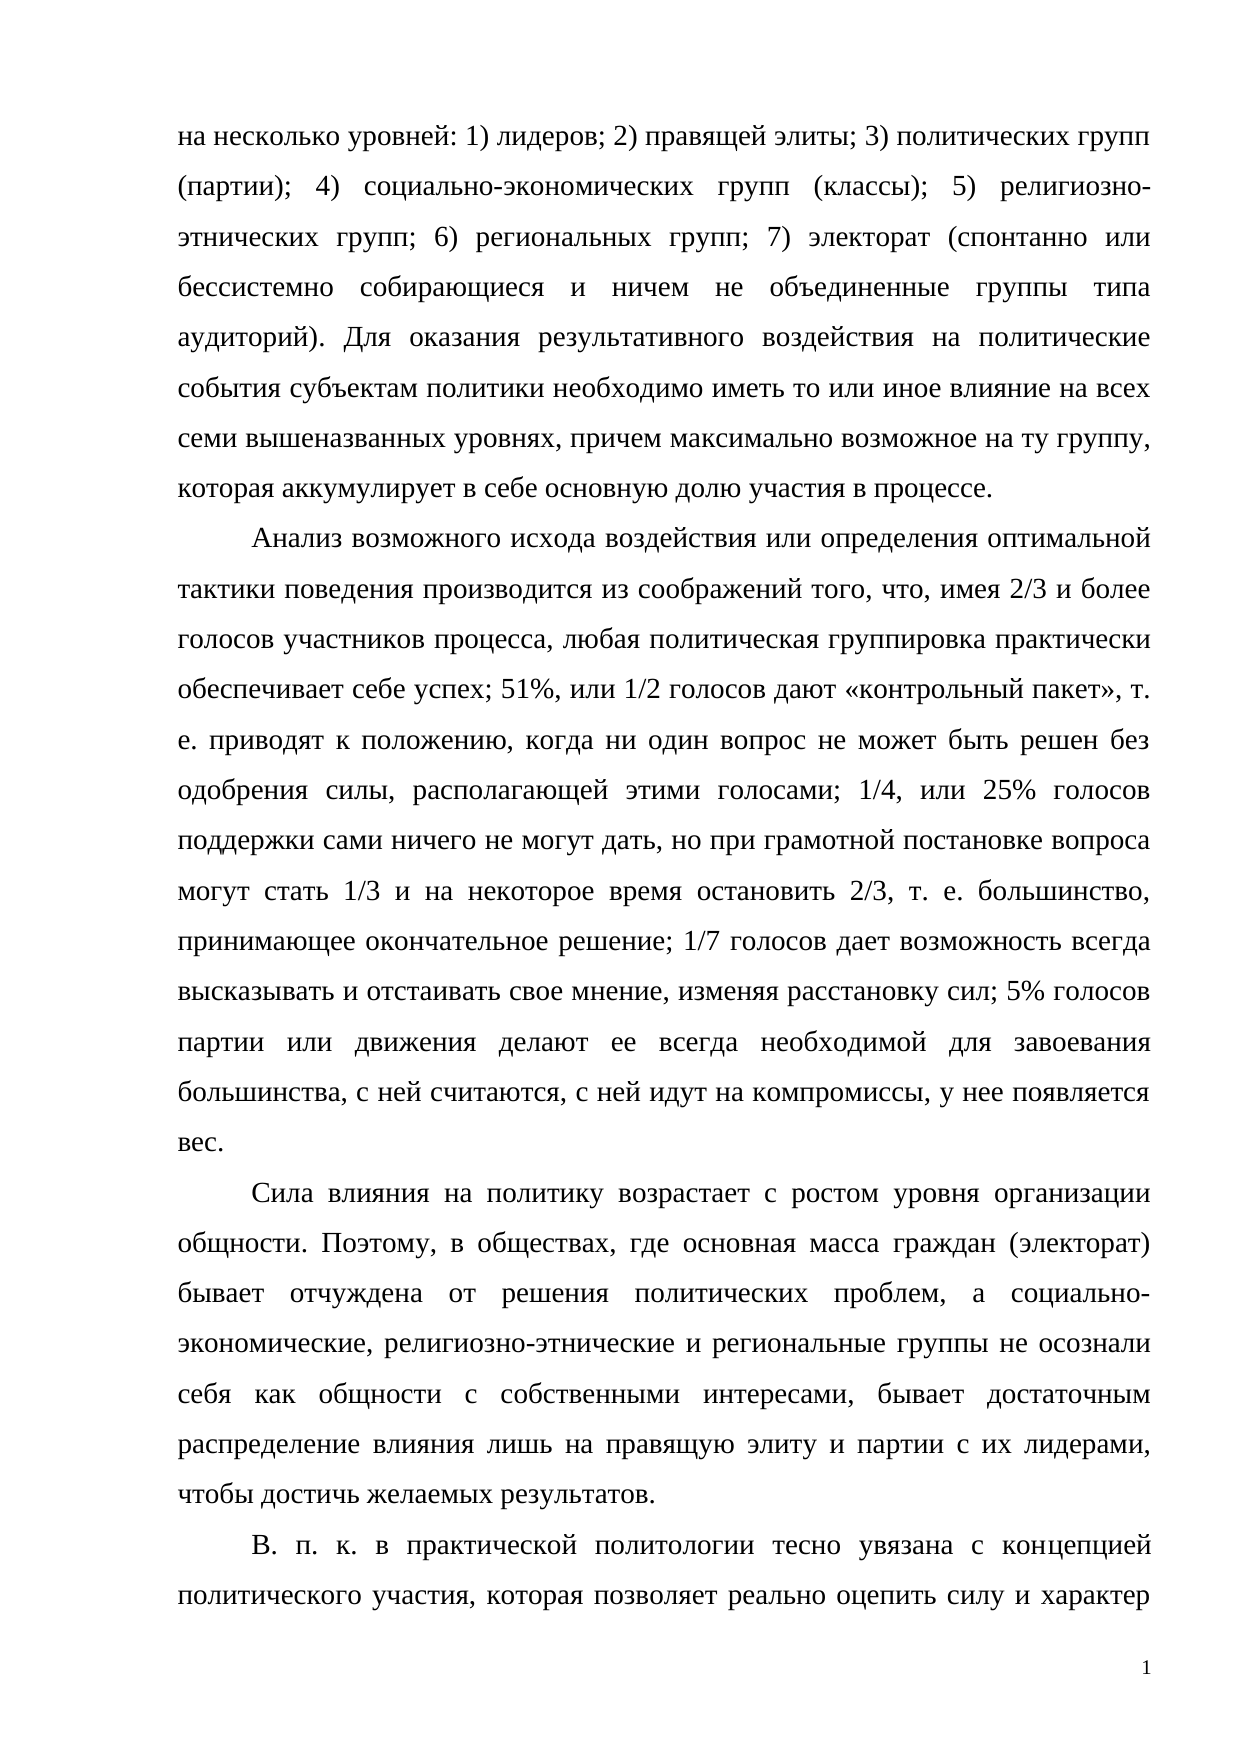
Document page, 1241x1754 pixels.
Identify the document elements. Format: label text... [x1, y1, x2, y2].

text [177, 118, 1152, 504]
text Анализ возможного исхода воздействия или определения оптимальной тактики поведения производится из соображений того, что, имея 2/3 и более голосов участников процесса, любая политическая группировка практически обеспечивает себе успех; 51%, или 1/2 голосов дают «контрольный пакет», т. е. приводят к положению, когда ни один вопрос не может быть решен без одобрения силы, располагающей этими голосами; 1/4, или 25% голосов поддержки сами ничего не могут дать, но при грамотной постановке вопроса могут стать 1/3 и на некоторое время остановить 2/3, т. е. большинство, принимающее окончательное решение; 1/7 голосов дает возможность всегда высказывать и отстаивать свое мнение, изменяя расстановку сил; 5% голосов партии или движения делают ее всегда необходимой для завоевания большинства, с ней считаются, с ней идут на компромиссы, у нее появляется вес. [177, 521, 1152, 1158]
text Сила влияния на политику возрастает с ростом уровня организации общности. Поэтому, в обществах, где основная масса граждан (электорат) бывает отчуждена от решения политических проблем, а социально-экономические, религиозно-этнические и региональные группы не осознали себя как общности с собственными интересами, бывает достаточным распределение влияния лишь на правящую элиту и партии с их лидерами, чтобы достичь желаемых результатов. [177, 1175, 1152, 1510]
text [177, 1527, 1152, 1611]
